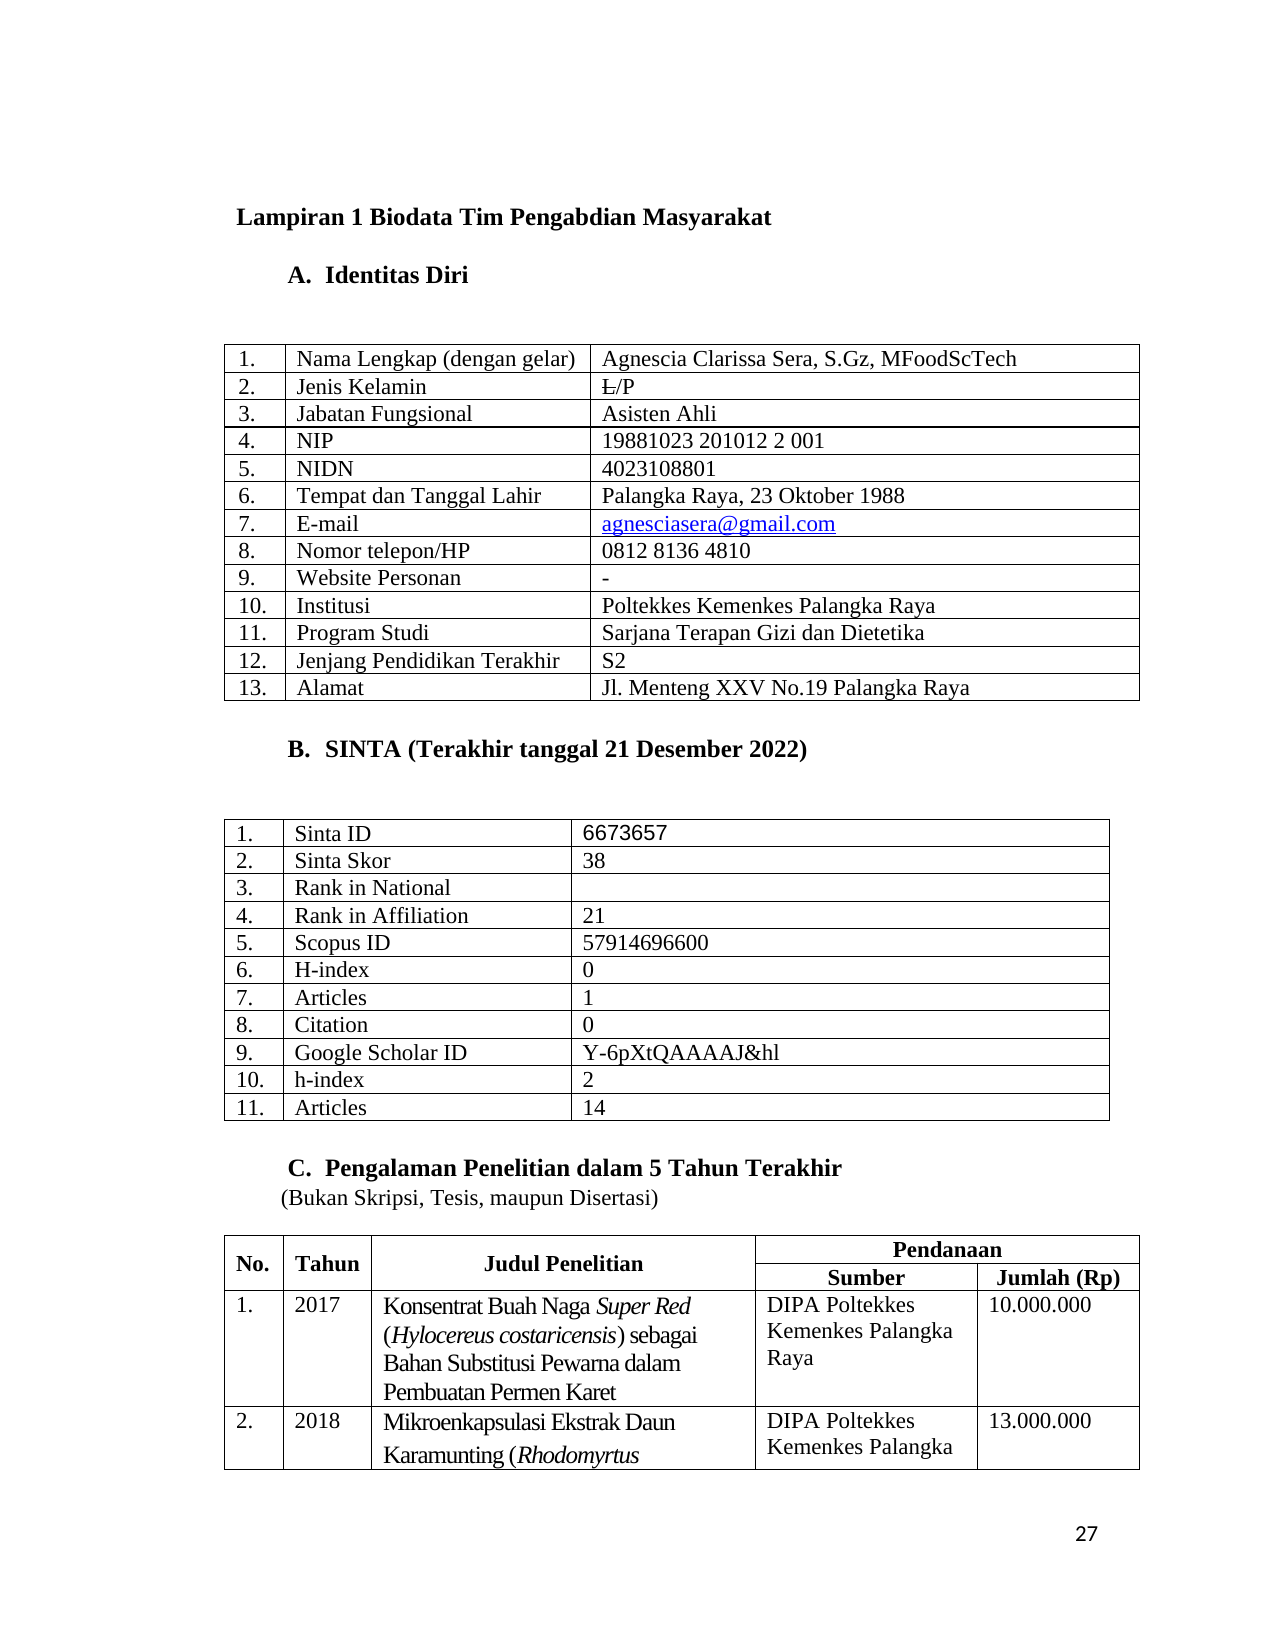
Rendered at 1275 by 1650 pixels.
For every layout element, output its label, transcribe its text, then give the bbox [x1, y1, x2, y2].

table_cell Google Scholar ID [284, 1039, 571, 1065]
table_cell 1 [572, 984, 1109, 1010]
table_cell 6. [225, 957, 283, 983]
table_cell 38 [572, 847, 1109, 873]
table_cell Y-6pXtQAAAAJ&hl [572, 1039, 1109, 1065]
table_cell Tempat dan Tanggal Lahir [286, 482, 590, 509]
table_cell Konsentrat Buah Naga Super Red (Hylocereus costaricensis) sebagai Bahan Substitusi Pewarna dalam Pembuatan Permen Karet [372, 1291, 755, 1406]
table_cell L/P [591, 373, 1139, 399]
table_cell Poltekkes Kemenkes Palangka Raya [591, 592, 1139, 618]
table_header Pendanaan [756, 1236, 1139, 1263]
table_cell Sinta Skor [284, 847, 571, 873]
table_cell 21 [572, 902, 1109, 928]
list Pengalaman Penelitian dalam 5 Tahun Terakhir [287, 1153, 1098, 1182]
table_cell Palangka Raya, 23 Oktober 1988 [591, 482, 1139, 509]
table_cell Rank in Affiliation [284, 902, 571, 928]
table_cell S2 [591, 647, 1139, 673]
table_cell 2018 [284, 1407, 371, 1469]
table_cell [225, 373, 285, 399]
table_cell Alamat [286, 674, 590, 700]
table_cell Scopus ID [284, 929, 571, 956]
table_cell 8. [225, 1011, 283, 1038]
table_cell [372, 1407, 755, 1469]
table_cell 13.000.000 [978, 1407, 1139, 1469]
table_cell Institusi [286, 592, 590, 618]
table_cell 1. [225, 1291, 283, 1406]
table_header [225, 345, 285, 372]
table_cell DIPA Poltekkes Kemenkes Palangka Raya [756, 1291, 977, 1406]
table_cell E-mail [286, 510, 590, 536]
list (Bukan Skripsi, Tesis, maupun Disertasi) [281, 1184, 1098, 1211]
table_cell 4. [225, 428, 285, 454]
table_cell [756, 1407, 977, 1469]
table_cell 57914696600 [572, 929, 1109, 956]
table_cell 13. [225, 674, 285, 700]
table_cell Jabatan Fungsional [286, 400, 590, 426]
table_cell 4. [225, 902, 283, 928]
table_cell 3. [225, 400, 285, 426]
table_cell 10. [225, 592, 285, 618]
table_header Judul Penelitian [372, 1236, 755, 1290]
table_cell NIP [286, 428, 590, 454]
table_cell [572, 874, 1109, 901]
table_header No. [225, 1236, 283, 1290]
table_cell Asisten Ahli [591, 400, 1139, 426]
table_cell Nomor telepon/HP [286, 537, 590, 563]
table_cell 14 [572, 1094, 1109, 1120]
table_cell 11. [225, 619, 285, 646]
table_header Sinta ID [284, 820, 571, 846]
table_cell 0 [572, 1011, 1109, 1038]
table_cell NIDN [286, 455, 590, 481]
table_cell 0 [572, 957, 1109, 983]
table_cell 12. [225, 647, 285, 673]
table_cell Jl. Menteng XXV No.19 Palangka Raya [591, 674, 1139, 700]
table_cell 9. [225, 1039, 283, 1065]
table_cell 7. [225, 510, 285, 536]
table_cell H-index [284, 957, 571, 983]
table_cell 6. [225, 482, 285, 509]
table_cell 2017 [284, 1291, 371, 1406]
table_cell agnesciasera@gmail.com [591, 510, 1139, 536]
table_cell 5. [225, 929, 283, 956]
table_cell 3. [225, 874, 283, 901]
table_header 1. [225, 820, 283, 846]
table_cell h-index [284, 1066, 571, 1092]
table_cell 11. [225, 1094, 283, 1120]
table_cell Articles [284, 984, 571, 1010]
list SINTA (Terakhir tanggal 21 Desember 2022) [287, 734, 1098, 762]
table_cell 10.000.000 [978, 1291, 1139, 1406]
table_header Tahun [284, 1236, 371, 1290]
table_cell 0812 8136 4810 [591, 537, 1139, 563]
table_cell Jenjang Pendidikan Terakhir [286, 647, 590, 673]
table_cell 2. [225, 1407, 283, 1469]
table_cell 19881023 201012 2 001 [591, 428, 1139, 454]
table_cell Jumlah (Rp) [978, 1264, 1139, 1290]
table_header Agnescia Clarissa Sera, S.Gz, MFoodScTech [591, 345, 1139, 372]
table_cell Sarjana Terapan Gizi dan Dietetika [591, 619, 1139, 646]
table_cell 2. [225, 847, 283, 873]
table_cell Program Studi [286, 619, 590, 646]
table_cell Rank in National [284, 874, 571, 901]
table_header 6673657 [572, 820, 1109, 846]
table_header Nama Lengkap (dengan gelar) [286, 345, 590, 372]
table_cell 2 [572, 1066, 1109, 1092]
table_cell 10. [225, 1066, 283, 1092]
table_cell Articles [284, 1094, 571, 1120]
table_cell Jenis Kelamin [286, 373, 590, 399]
table_cell - [591, 565, 1139, 591]
table_cell Citation [284, 1011, 571, 1038]
table_cell 7. [225, 984, 283, 1010]
table_cell Website Personan [286, 565, 590, 591]
table_cell 5. [225, 455, 285, 481]
table_cell 4023108801 [591, 455, 1139, 481]
subtitle Lampiran 1 Biodata Tim Pengabdian Masyarakat [236, 202, 1098, 231]
list Identitas Diri [287, 260, 1098, 289]
table_cell 9. [225, 565, 285, 591]
table_cell Sumber [756, 1264, 977, 1290]
table_cell 8. [225, 537, 285, 563]
